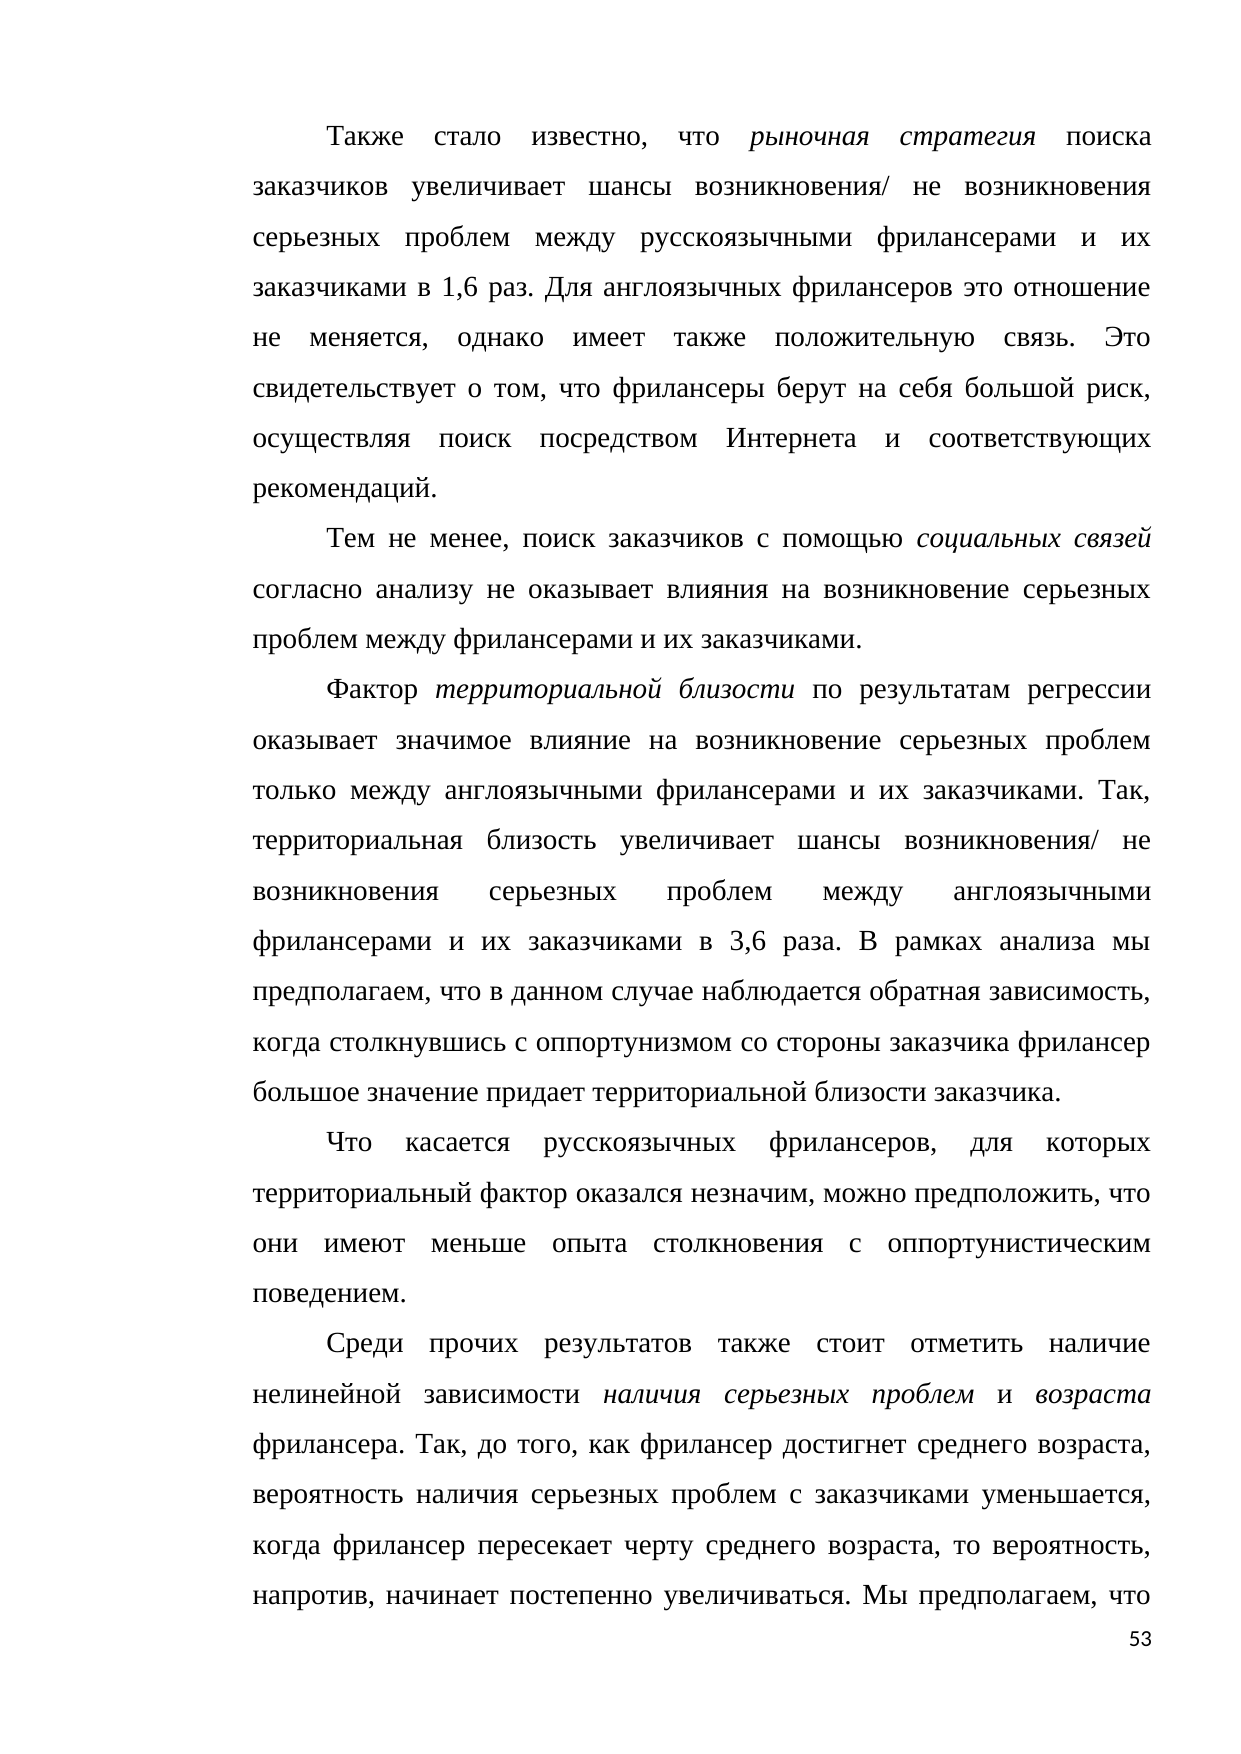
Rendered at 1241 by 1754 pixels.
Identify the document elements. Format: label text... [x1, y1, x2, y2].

text Также стало известно, что рыночная стратегия поиска заказчиков увеличивает шансы возникновения/ не возникновения серьезных проблем между русскоязычными фрилансерами и их заказчиками в 1,6 раз. Для англоязычных фрилансеров это отношение не меняется, однако имеет также положительную связь. Это свидетельствует о том, что фрилансеры берут на себя большой риск, осуществляя поиск посредством Интернета и соответствующих рекомендаций. [252, 118, 1152, 504]
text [252, 1326, 1152, 1611]
text Тем не менее, поиск заказчиков с помощью социальных связей согласно анализу не оказывает влияния на возникновение серьезных проблем между фрилансерами и их заказчиками. [252, 521, 1152, 655]
text Фактор территориальной близости по результатам регрессии оказывает значимое влияние на возникновение серьезных проблем только между англоязычными фрилансерами и их заказчиками. Так, территориальная близость увеличивает шансы возникновения/ не возникновения серьезных проблем между англоязычными фрилансерами и их заказчиками в 3,6 раза. В рамках анализа мы предполагаем, что в данном случае наблюдается обратная зависимость, когда столкнувшись с оппортунизмом со стороны заказчика фрилансер большое значение придает территориальной близости заказчика. [252, 672, 1152, 1108]
text Что касается русскоязычных фрилансеров, для которых территориальный фактор оказался незначим, можно предположить, что они имеют меньше опыта столкновения с оппортунистическим поведением. [252, 1124, 1152, 1309]
